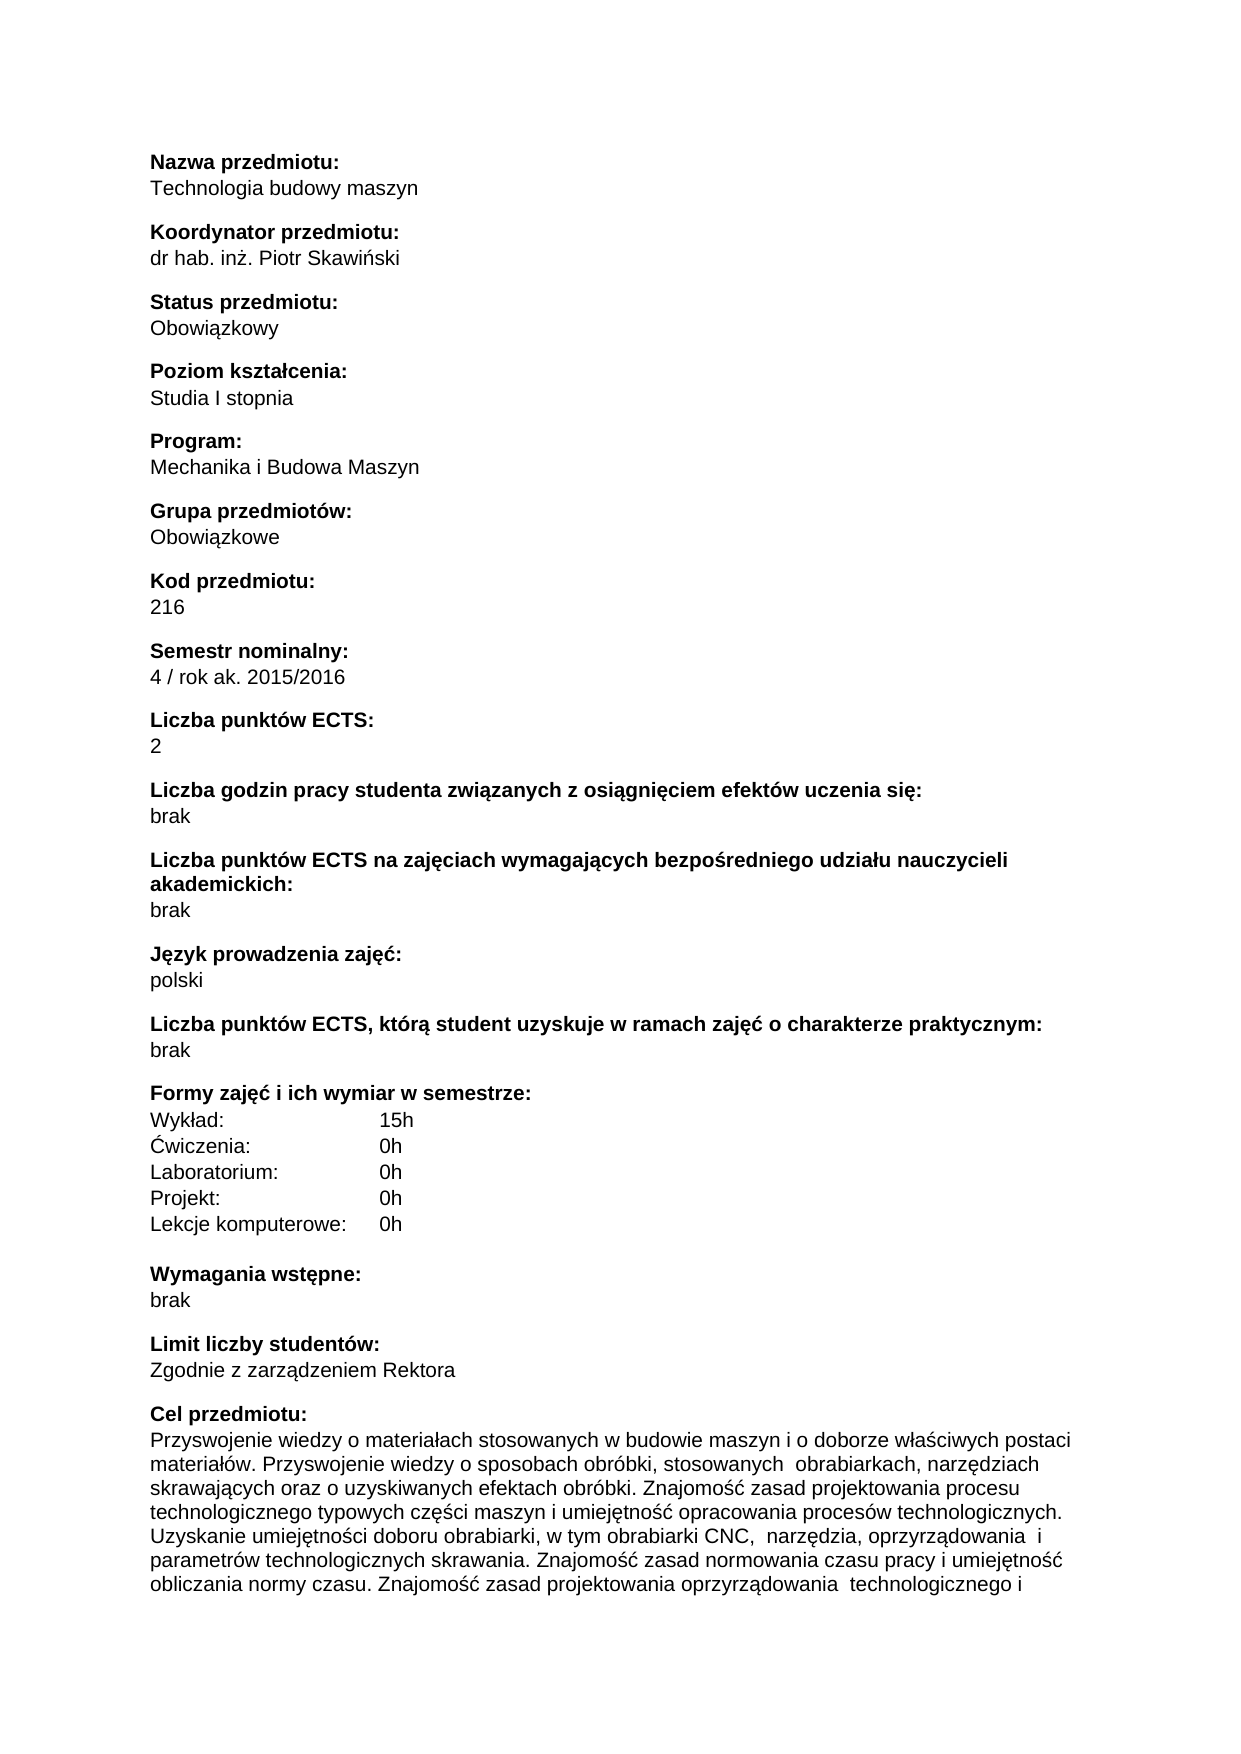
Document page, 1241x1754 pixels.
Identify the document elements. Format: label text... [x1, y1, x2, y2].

text Obowiązkowy [150, 316, 1090, 339]
text Wymagania wstępne: [150, 1262, 1090, 1286]
text Liczba godzin pracy studenta związanych z osiągnięciem efektów uczenia się: [150, 778, 1090, 802]
text Liczba punktów ECTS na zajęciach wymagających bezpośredniego udziału nauczycieli akademickich: [150, 848, 1090, 896]
table_cell 0h [369, 1158, 597, 1184]
text brak [150, 1037, 1090, 1061]
text Cel przedmiotu: [150, 1402, 1090, 1426]
table_cell 0h [369, 1210, 597, 1236]
table_cell Lekcje komputerowe: [140, 1212, 367, 1236]
text Mechanika i Budowa Maszyn [150, 455, 1090, 479]
table_cell 0h [369, 1184, 597, 1210]
text brak [150, 804, 1090, 828]
text Poziom kształcenia: [150, 359, 1090, 383]
text Nazwa przedmiotu: [150, 150, 1090, 174]
text Semestr nominalny: [150, 638, 1090, 662]
table_cell 0h [369, 1132, 597, 1158]
text Język prowadzenia zajęć: [150, 942, 1090, 966]
text Program: [150, 429, 1090, 453]
table_cell Ćwiczenia: [140, 1134, 367, 1158]
text polski [150, 968, 1090, 992]
text Kod przedmiotu: [150, 569, 1090, 593]
text brak [150, 898, 1090, 922]
text dr hab. inż. Piotr Skawiński [150, 246, 1090, 270]
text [150, 1428, 1090, 1595]
text Zgodnie z zarządzeniem Rektora [150, 1358, 1090, 1382]
table_header Wykład: [140, 1108, 367, 1132]
table_cell Projekt: [140, 1186, 367, 1210]
text Grupa przedmiotów: [150, 499, 1090, 523]
text Status przedmiotu: [150, 289, 1090, 313]
text 216 [150, 595, 1090, 619]
table_header 15h [369, 1108, 597, 1132]
text brak [150, 1288, 1090, 1312]
text Limit liczby studentów: [150, 1332, 1090, 1356]
text Obowiązkowe [150, 525, 1090, 549]
text Liczba punktów ECTS, którą student uzyskuje w ramach zajęć o charakterze praktycznym: [150, 1011, 1090, 1035]
table_cell Laboratorium: [140, 1160, 367, 1184]
text Formy zajęć i ich wymiar w semestrze: [150, 1081, 1090, 1105]
text Liczba punktów ECTS: [150, 708, 1090, 732]
text Koordynator przedmiotu: [150, 220, 1090, 244]
text 2 [150, 734, 1090, 758]
text 4 / rok ak. 2015/2016 [150, 664, 1090, 688]
text Studia I stopnia [150, 385, 1090, 409]
text Technologia budowy maszyn [150, 176, 1090, 200]
